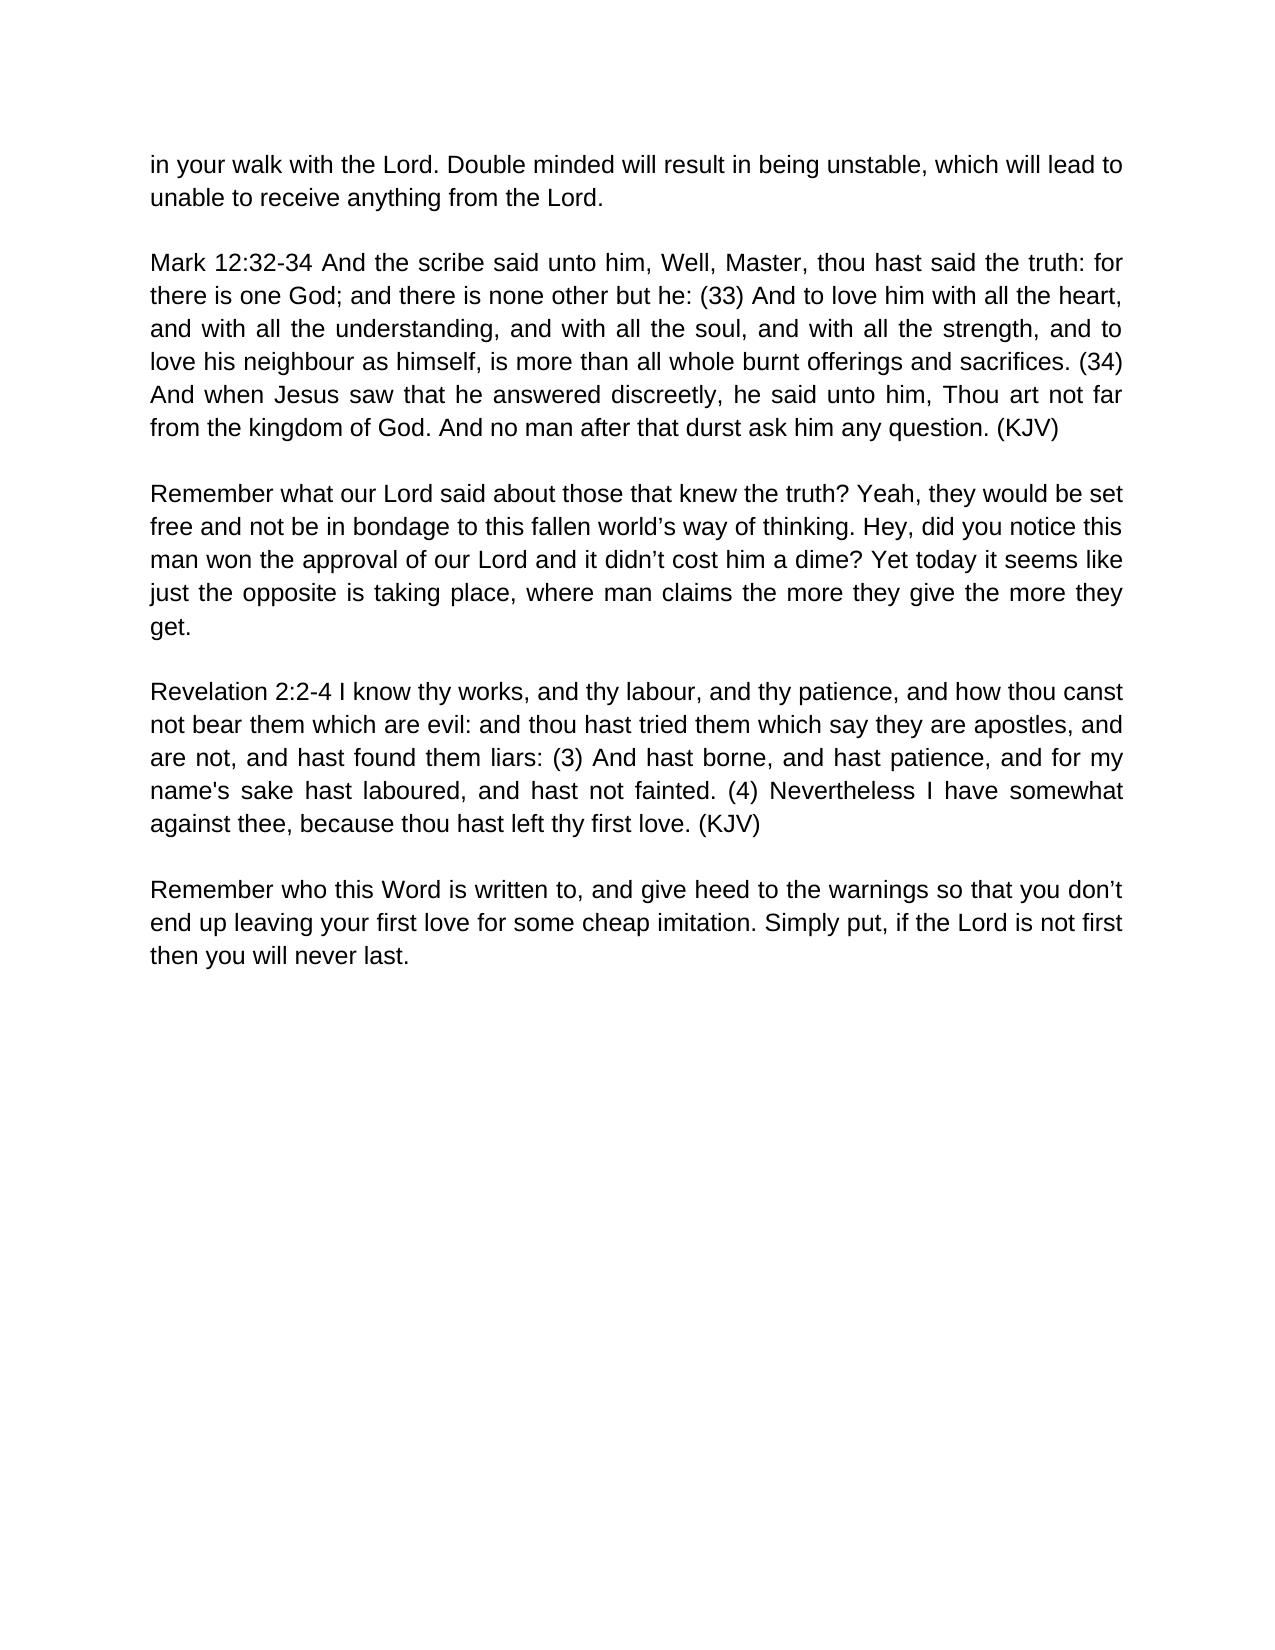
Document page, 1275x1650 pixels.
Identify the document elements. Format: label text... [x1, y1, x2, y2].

text Revelation 2:2-4 I know thy works, and thy labour, and thy patience, and how thou canst not bear them which are evil: and thou hast tried them which say they are apostles, and are not, and hast found them liars: (3) And hast borne, and hast patience, and for my name's sake hast laboured, and hast not fainted. (4) Nevertheless I have somewhat against thee, because thou hast left thy first love. (KJV) [150, 677, 1125, 837]
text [150, 150, 1125, 212]
text Remember who this Word is written to, and give heed to the warnings so that you don’t end up leaving your first love for some cheap imitation. Simply put, if the Lord is not first then you will never last. [150, 875, 1125, 969]
text Mark 12:32-34 And the scribe said unto him, Well, Master, thou hast said the truth: for there is one God; and there is none other but he: (33) And to love him with all the heart, and with all the understanding, and with all the soul, and with all the strength, and to love his neighbour as himself, is more than all whole burnt offerings and sacrifices. (34) And when Jesus saw that he answered discreetly, he said unto him, Thou art not far from the kingdom of God. And no man after that durst ask him any question. (KJV) [150, 248, 1125, 442]
text Remember what our Lord said about those that knew the truth? Yeah, they would be set free and not be in bondage to this fallen world’s way of thinking. Hey, did you notice this man won the approval of our Lord and it didn’t cost him a dime? Yet today it seems like just the opposite is taking place, where man claims the more they give the more they get. [150, 479, 1125, 640]
